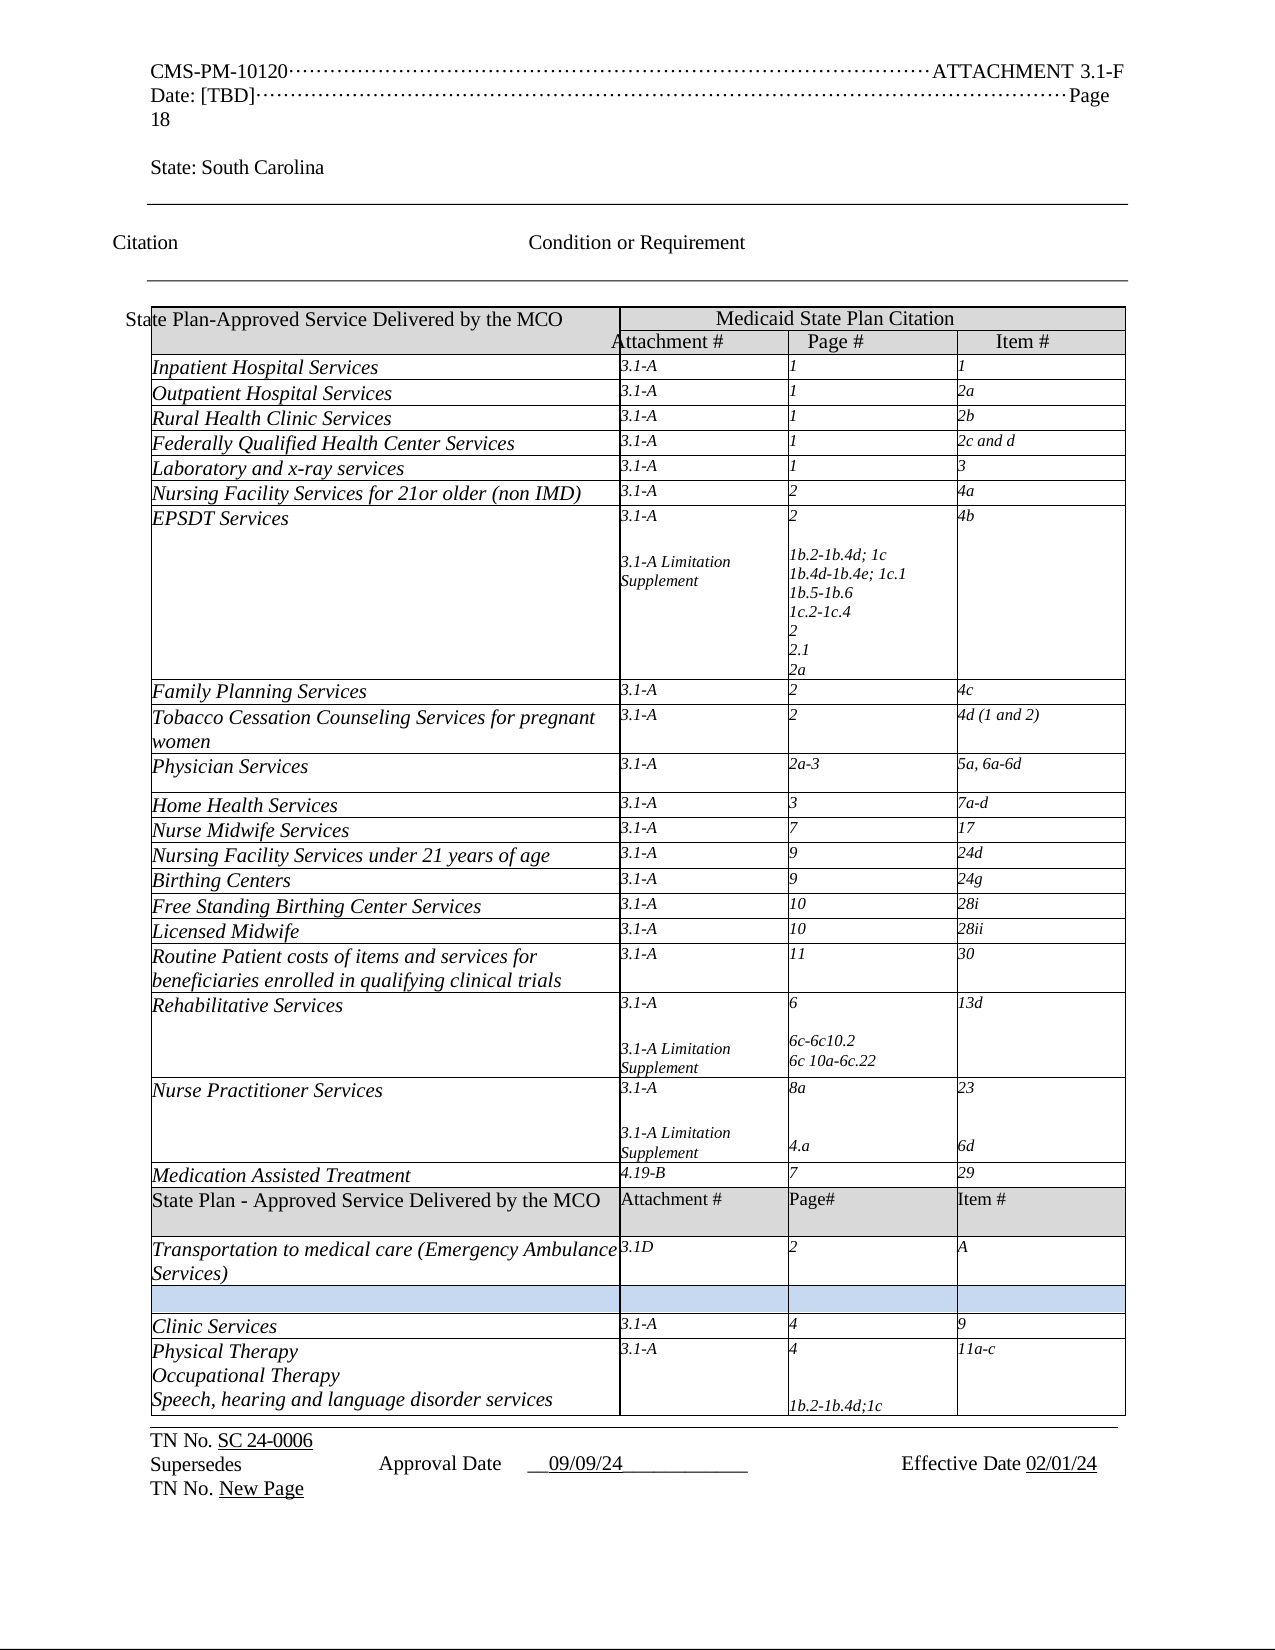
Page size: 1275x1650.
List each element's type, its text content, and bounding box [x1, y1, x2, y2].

table_cell 29 [958, 1163, 1125, 1187]
table_cell 10 [789, 919, 957, 943]
table_cell Nursing Facility Services for 21or older (non IMD) [152, 481, 619, 505]
table_cell 11a-c [958, 1339, 1125, 1415]
table_cell 3.1-A [621, 843, 788, 867]
table_cell 4 1b.2-1b.4d;1c [789, 1339, 957, 1415]
table_cell 8a 4.a [789, 1078, 957, 1162]
table_cell Rehabilitative Services [152, 993, 619, 1077]
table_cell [621, 1339, 788, 1415]
table_cell 4b [958, 506, 1125, 678]
table_cell Item # [958, 1188, 1125, 1236]
table_cell Birthing Centers [152, 869, 619, 892]
table_cell 4c [958, 680, 1125, 703]
table_cell 3 [789, 793, 957, 817]
table_cell 3.1-A [621, 380, 788, 404]
table_cell 3.1D [621, 1237, 788, 1285]
table_cell Medication Assisted Treatment [152, 1163, 619, 1187]
table_cell Transportation to medical care (Emergency Ambulance Services) [152, 1237, 619, 1285]
table_cell 7 [789, 818, 957, 842]
table_cell 1 [789, 355, 957, 379]
table_cell 7a-d [958, 793, 1125, 817]
table_cell 11 [789, 944, 957, 992]
table_cell 3.1-A [621, 481, 788, 505]
table_cell Licensed Midwife [152, 919, 619, 943]
table_cell 3.1-A [621, 869, 788, 892]
table_cell 10 [789, 894, 957, 918]
table_cell Clinic Services [152, 1314, 619, 1338]
table_cell 3.1-A [621, 406, 788, 429]
table_cell [152, 1286, 619, 1312]
table_cell Family Planning Services [152, 680, 619, 703]
table_cell 2 [789, 680, 957, 703]
table_cell 3.1-A 3.1-A Limitation Supplement [621, 506, 788, 678]
table_cell Physician Services [152, 754, 619, 792]
table_cell [958, 1286, 1125, 1312]
table_cell Attachment # [621, 331, 788, 354]
table_cell 1 [789, 431, 957, 455]
table_cell 2a [958, 380, 1125, 404]
table_cell 5a, 6a-6d [958, 754, 1125, 792]
table_cell 28ii [958, 919, 1125, 943]
table_cell 3.1-A [621, 456, 788, 480]
table_cell Rural Health Clinic Services [152, 406, 619, 429]
table_cell Nurse Midwife Services [152, 818, 619, 842]
table_cell 3.1-A [621, 355, 788, 379]
table_cell 1 [789, 380, 957, 404]
table_cell 2a-3 [789, 754, 957, 792]
table_cell 2c and d [958, 431, 1125, 455]
table_cell [621, 1286, 788, 1312]
table_cell Outpatient Hospital Services [152, 380, 619, 404]
table_cell 2b [958, 406, 1125, 429]
table_header State Plan-Approved Service Delivered by the MCO [152, 308, 619, 354]
table_cell 3.1-A [621, 944, 788, 992]
table_cell 9 [789, 843, 957, 867]
table_cell Nursing Facility Services under 21 years of age [152, 843, 619, 867]
table_cell 9 [789, 869, 957, 892]
table_cell EPSDT Services [152, 506, 619, 678]
table_cell A [958, 1237, 1125, 1285]
table_cell 2 1b.2-1b.4d; 1c 1b.4d-1b.4e; 1c.1 1b.5-1b.6 1c.2-1c.4 2 2.1 2a [789, 506, 957, 678]
table_cell Item # [958, 331, 1125, 354]
table_cell Page# [789, 1188, 957, 1236]
table_cell Free Standing Birthing Center Services [152, 894, 619, 918]
table_cell Federally Qualified Health Center Services [152, 431, 619, 455]
table_cell 3.1-A 3.1-A Limitation Supplement [621, 1078, 788, 1162]
table_cell 4 [789, 1314, 957, 1338]
table_cell 3.1-A [621, 1314, 788, 1338]
table_cell 2 [789, 705, 957, 753]
table_cell Routine Patient costs of items and services for beneficiaries enrolled in qualifying clinical trials [152, 944, 619, 992]
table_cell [152, 1339, 619, 1415]
table_cell Home Health Services [152, 793, 619, 817]
table_cell 24g [958, 869, 1125, 892]
table_cell 3.1-A [621, 680, 788, 703]
table_cell 3.1-A [621, 919, 788, 943]
table_cell State Plan - Approved Service Delivered by the MCO [152, 1188, 619, 1236]
table_cell Nurse Practitioner Services [152, 1078, 619, 1162]
table_cell 24d [958, 843, 1125, 867]
table_cell 3.1-A [621, 431, 788, 455]
table_cell 7 [789, 1163, 957, 1187]
table_cell Inpatient Hospital Services [152, 355, 619, 379]
table_cell 1 [789, 406, 957, 429]
table_cell 4.19-B [621, 1163, 788, 1187]
table_cell 9 [958, 1314, 1125, 1338]
table_cell 3.1-A [621, 705, 788, 753]
table_cell 3.1-A [621, 894, 788, 918]
table_cell 30 [958, 944, 1125, 992]
table_cell Laboratory and x-ray services [152, 456, 619, 480]
table_cell 23 6d [958, 1078, 1125, 1162]
table_cell 2 [789, 1237, 957, 1285]
table_cell 3.1-A [621, 793, 788, 817]
table_cell [789, 1286, 957, 1312]
table_cell 3.1-A [621, 818, 788, 842]
table_cell 28i [958, 894, 1125, 918]
table_cell 3.1-A 3.1-A Limitation Supplement [621, 993, 788, 1077]
text Citation Condition or Requirement [112, 229, 1146, 254]
table_cell 3 [958, 456, 1125, 480]
table_cell 1 [789, 456, 957, 480]
table_cell 2 [789, 481, 957, 505]
table_cell 3.1-A [621, 754, 788, 792]
table_cell 6 6c-6c10.2 6c 10a-6c.22 [789, 993, 957, 1077]
table_cell Attachment # [621, 1188, 788, 1236]
table_cell 1 [958, 355, 1125, 379]
table_cell 4d (1 and 2) [958, 705, 1125, 753]
table_header Medicaid State Plan Citation [621, 308, 1125, 330]
table_cell 4a [958, 481, 1125, 505]
table_cell Tobacco Cessation Counseling Services for pregnant women [152, 705, 619, 753]
table_cell 13d [958, 993, 1125, 1077]
table_cell Page # [789, 331, 957, 354]
table_cell 17 [958, 818, 1125, 842]
